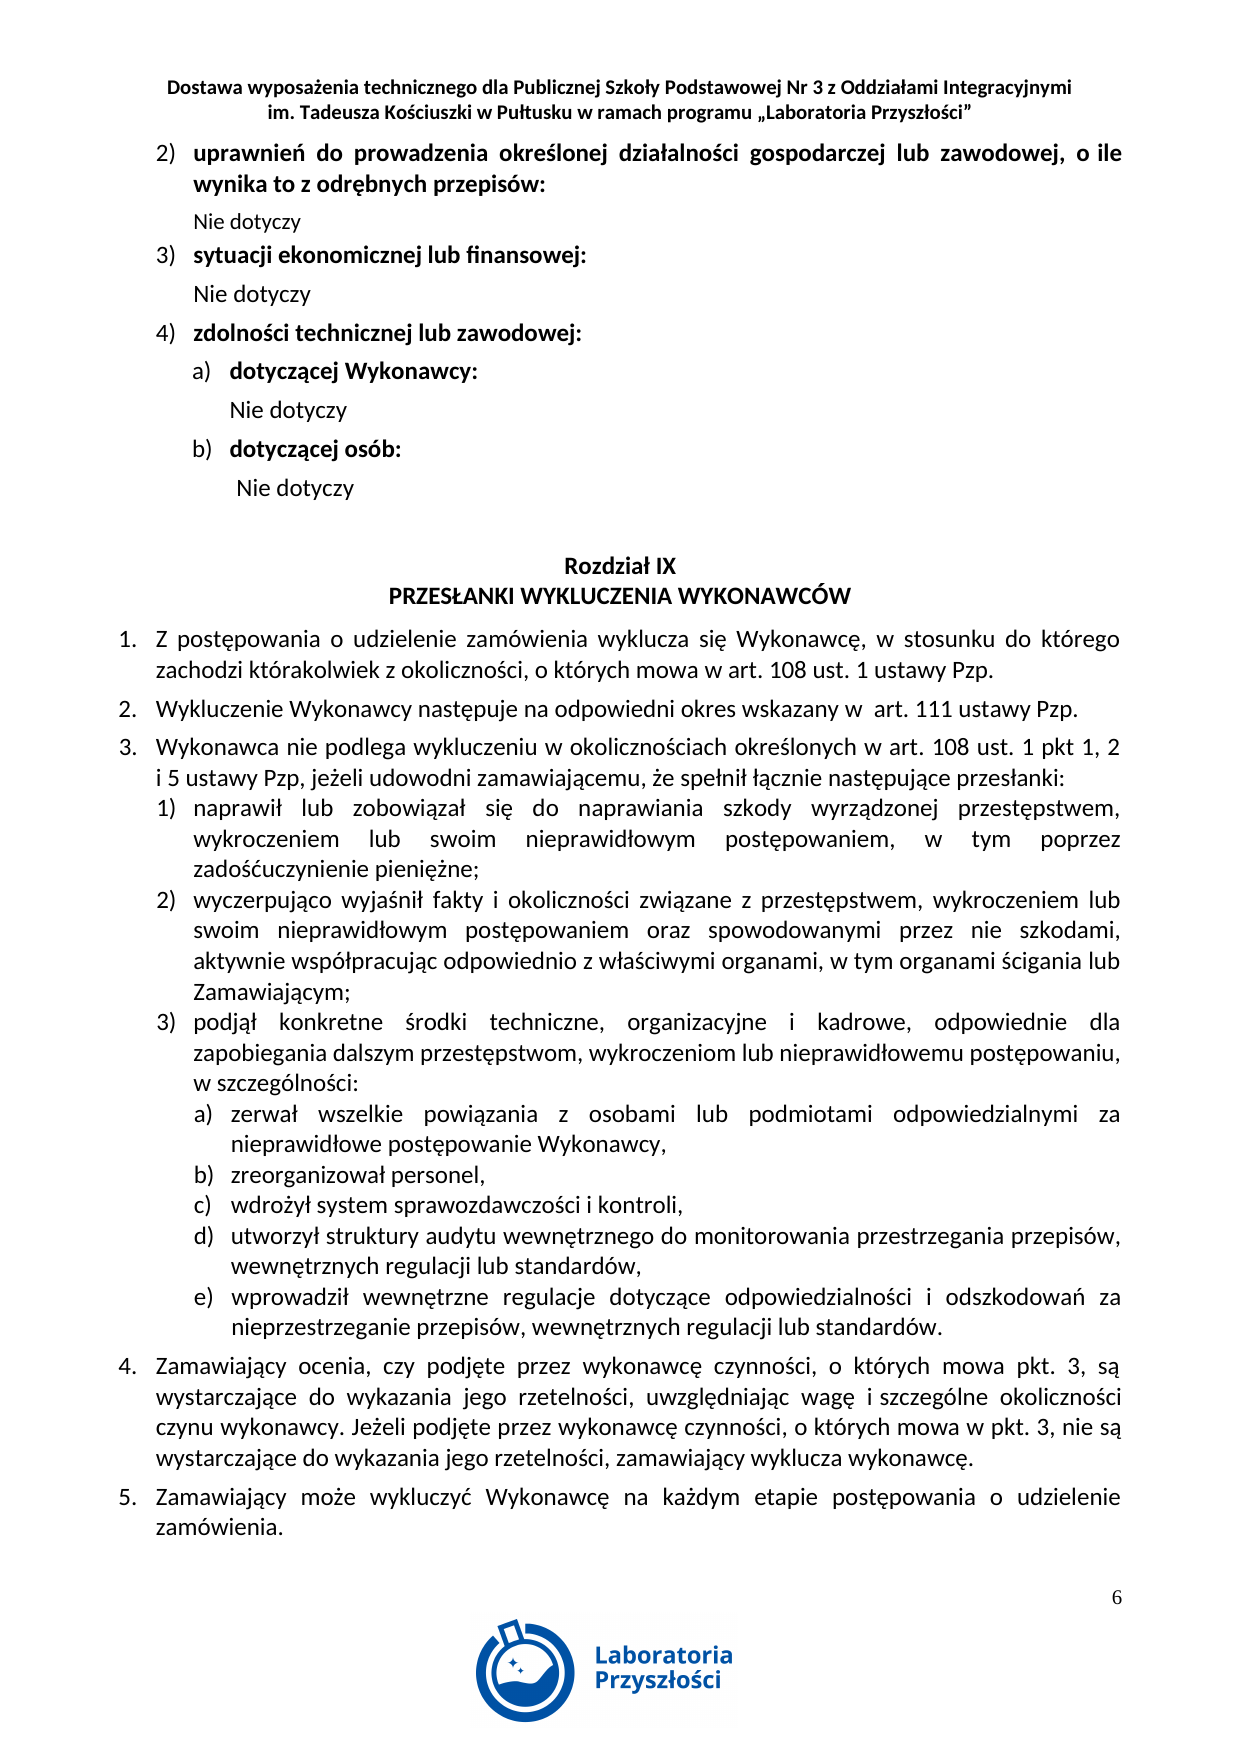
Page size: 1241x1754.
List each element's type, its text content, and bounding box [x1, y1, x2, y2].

list wprowadził wewnętrzne regulacje dotyczące odpowiedzialności i odszkodowań za nieprzestrzeganie przepisów, wewnętrznych regulacji lub standardów. [194, 1281, 1122, 1342]
list dotyczącej osób: [192, 433, 1122, 464]
list Zamawiający może wykluczyć Wykonawcę na każdym etapie postępowania o udzielenie zamówienia. [118, 1481, 1122, 1542]
list zreorganizował personel, [193, 1159, 1122, 1189]
list zdolności technicznej lub zawodowej: [156, 317, 1122, 347]
list Nie dotyczy [193, 207, 1122, 235]
list zerwał wszelkie powiązania z osobami lub podmiotami odpowiedzialnymi za nieprawidłowe postępowanie Wykonawcy, [193, 1098, 1122, 1159]
list sytuacji ekonomicznej lub finansowej: [156, 239, 1122, 269]
list Zamawiający ocenia, czy podjęte przez wykonawcę czynności, o których mowa pkt. 3, są wystarczające do wykazania jego rzetelności, uwzględniając wagę i szczególne okoliczności czynu wykonawcy. Jeżeli podjęte przez wykonawcę czynności, o których mowa w pkt. 3, nie są wystarczające do wykazania jego rzetelności, zamawiający wyklucza wykonawcę. [118, 1350, 1122, 1472]
text Nie dotyczy [193, 278, 1122, 308]
list wyczerpująco wyjaśnił fakty i okoliczności związane z przestępstwem, wykroczeniem lub swoim nieprawidłowym postępowaniem oraz spowodowanymi przez nie szkodami, aktywnie współpracując odpowiednio z właściwymi organami, w tym organami ścigania lub Zamawiającym; [156, 884, 1122, 1006]
picture [469, 1612, 739, 1728]
list Z postępowania o udzielenie zamówienia wyklucza się Wykonawcę, w stosunku do którego zachodzi którakolwiek z okoliczności, o których mowa w art. 108 ust. 1 ustawy Pzp. [118, 623, 1122, 684]
text Nie dotyczy [229, 394, 1122, 425]
list Wykonawca nie podlega wykluczeniu w okolicznościach określonych w art. 108 ust. 1 pkt 1, 2 i 5 ustawy Pzp, jeżeli udowodni zamawiającemu, że spełnił łącznie następujące przesłanki: [118, 732, 1122, 793]
list podjął konkretne środki techniczne, organizacyjne i kadrowe, odpowiednie dla zapobiegania dalszym przestępstwom, wykroczeniom lub nieprawidłowemu postępowaniu, w szczególności: [156, 1006, 1122, 1098]
list dotyczącej Wykonawcy: [192, 356, 1122, 386]
list naprawił lub zobowiązał się do naprawiania szkody wyrządzonej przestępstwem, wykroczeniem lub swoim nieprawidłowym postępowaniem, w tym poprzez zadośćuczynienie pieniężne; [156, 793, 1122, 884]
text Nie dotyczy [236, 472, 1122, 503]
list uprawnień do prowadzenia określonej działalności gospodarczej lub zawodowej, o ile wynika to z odrębnych przepisów: [156, 137, 1122, 198]
list utworzył struktury audytu wewnętrznego do monitorowania przestrzegania przepisów, wewnętrznych regulacji lub standardów, [193, 1220, 1122, 1281]
list Wykluczenie Wykonawcy następuje na odpowiedni okres wskazany w art. 111 ustawy Pzp. [118, 693, 1122, 723]
subtitle Rozdział IX PRZESŁANKI WYKLUCZENIA WYKONAWCÓW [118, 550, 1122, 611]
list wdrożył system sprawozdawczości i kontroli, [193, 1189, 1122, 1220]
